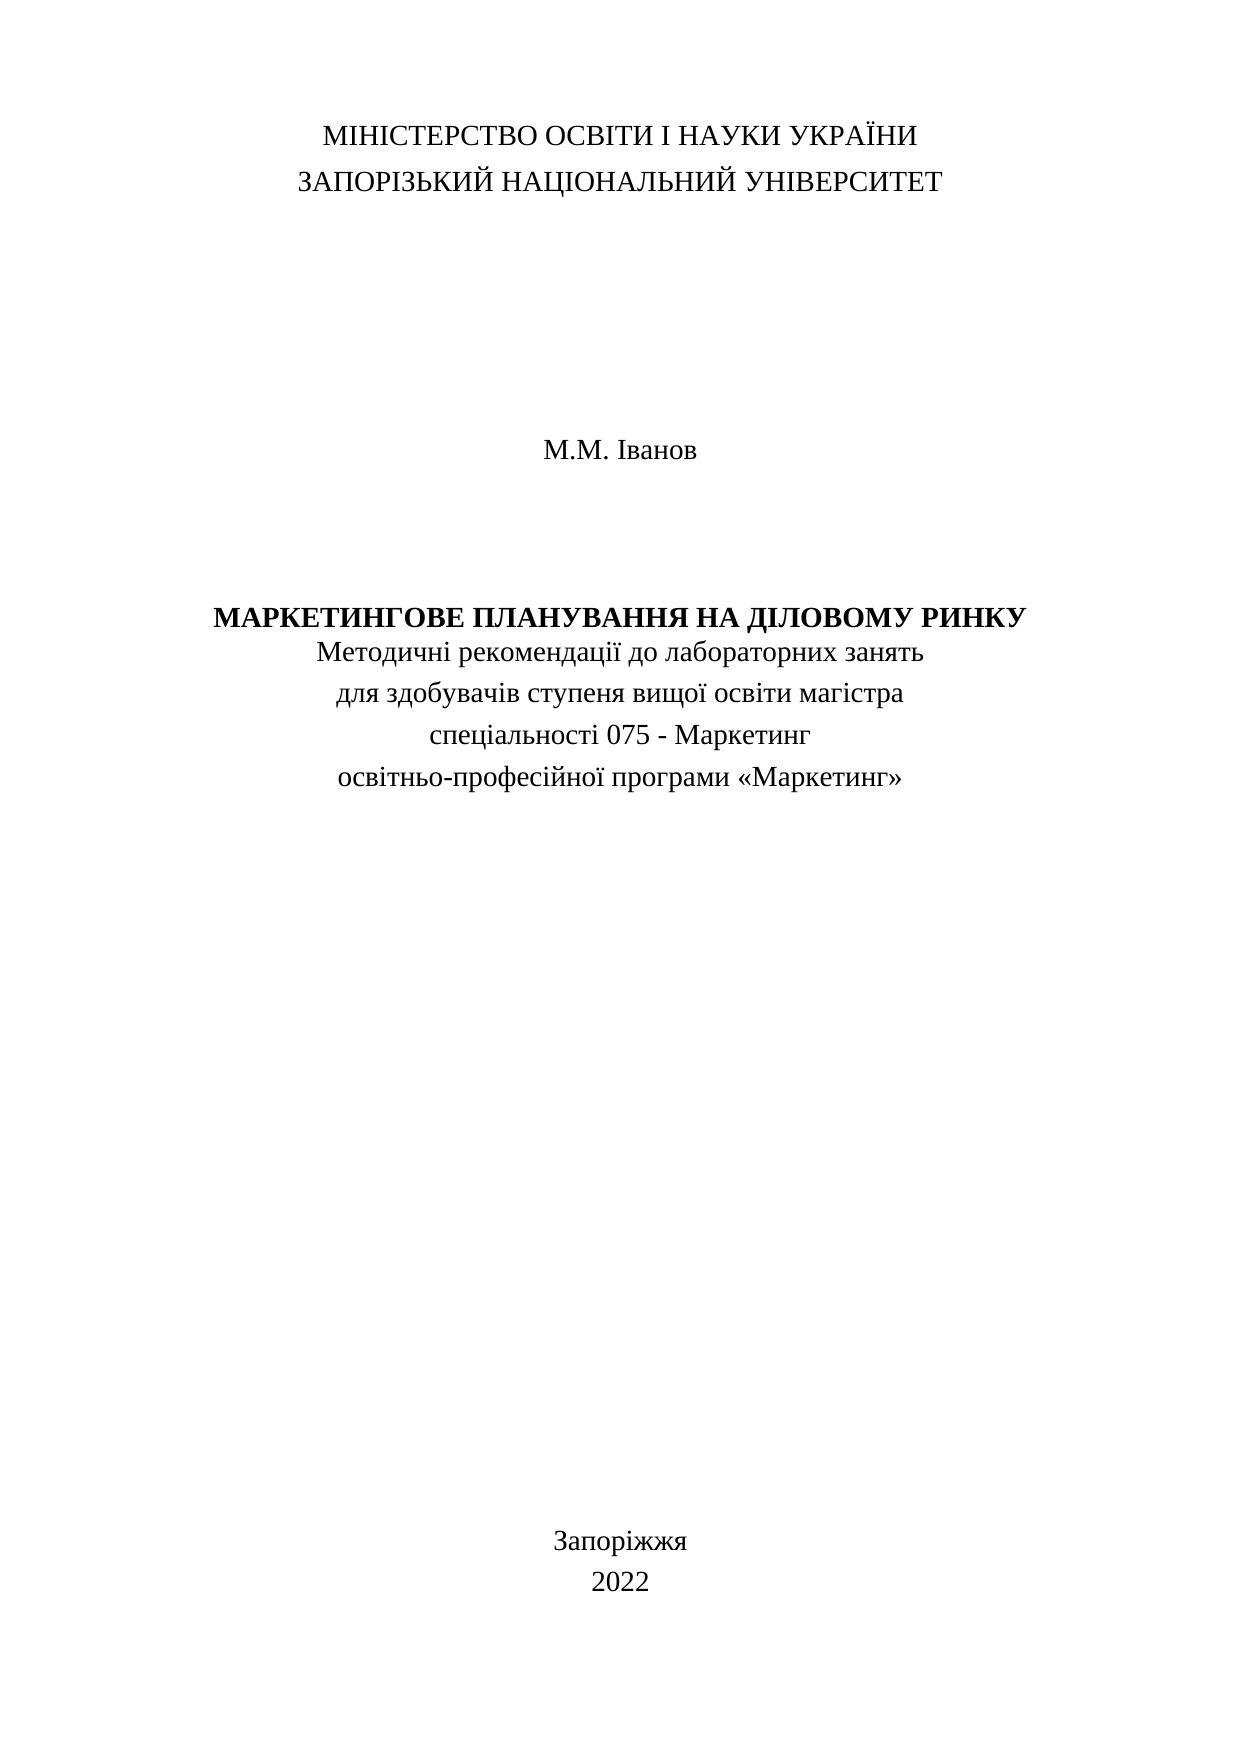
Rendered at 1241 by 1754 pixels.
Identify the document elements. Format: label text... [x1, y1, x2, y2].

text освітньо-професійної програми «Маркетинг» [118, 759, 1122, 793]
text МІНІСТЕРСТВО ОСВІТИ І НАУКИ УКРАЇНИ [118, 118, 1122, 152]
text Запоріжжя [118, 1523, 1122, 1557]
text 2022 [118, 1564, 1122, 1597]
text для здобувачів ступеня вищої освіти магістра [118, 676, 1122, 709]
text ЗАПОРІЗЬКИЙ НАЦІОНАЛЬНИЙ УНІВЕРСИТЕТ [118, 164, 1122, 198]
text МАРКЕТИНГОВЕ ПЛАНУВАННЯ НА ДІЛОВОМУ РИНКУ [118, 600, 1122, 634]
text М.М. Іванов [118, 432, 1122, 466]
text Методичні рекомендації до лабораторних занять [118, 634, 1122, 667]
text спеціальності 075 - Маркетинг [118, 717, 1122, 751]
